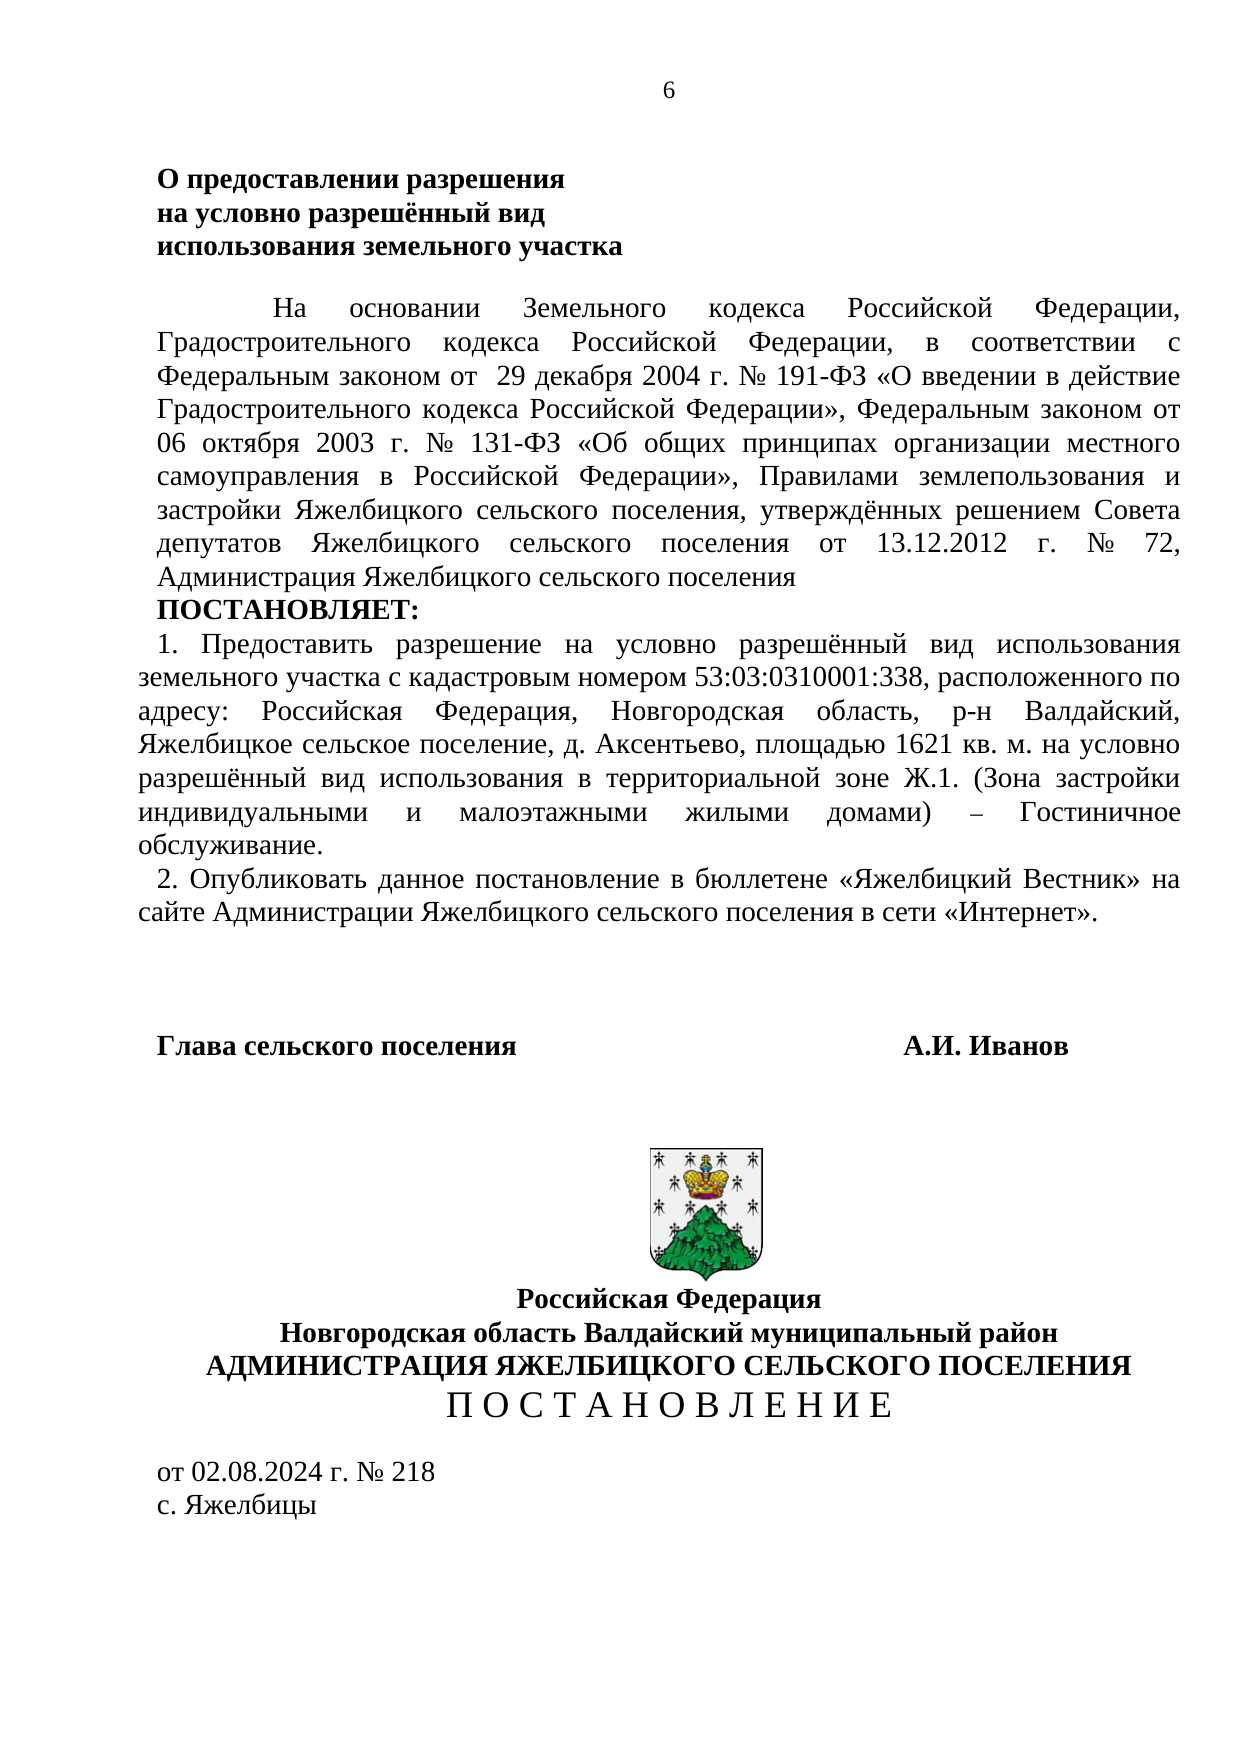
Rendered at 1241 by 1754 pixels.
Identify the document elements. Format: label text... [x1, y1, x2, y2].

subtitle П О С Т А Н О В Л Е Н И Е [157, 1382, 1181, 1425]
text 1. Предоставить разрешение на условно разрешённый вид использования земельного участка с кадастровым номером 53:03:0310001:338, расположенного по адресу: Российская Федерация, Новгородская область, р-н Валдайский, Яжелбицкое сельское поселение, д. Аксентьево, площадью 1621 кв. м. на условно разрешённый вид использования в территориальной зоне Ж.1. (Зона застройки индивидуальными и малоэтажными жилыми домами) – Гостиничное обслуживание. [138, 626, 1181, 861]
picture [650, 1148, 763, 1282]
text На основании Земельного кодекса Российской Федерации, Градостроительного кодекса Российской Федерации, в соответствии с Федеральным законом от 29 декабря . № 191-ФЗ «О введении в действие Градостроительного кодекса Российской Федерации», Федеральным законом от 06 октября . № 131-ФЗ «Об общих принципах организации местного самоуправления в Российской Федерации», Правилами землепользования и застройки Яжелбицкого сельского поселения, утверждённых решением Совета депутатов Яжелбицкого сельского поселения от 13.12.2012 г. № 72, Администрация Яжелбицкого сельского поселения [157, 291, 1181, 592]
text от 02.08.2024 г. № 218 [157, 1454, 1181, 1487]
text ПОСТАНОВЛЯЕТ: [157, 592, 1181, 626]
text Глава сельского поселения А.И. Иванов [157, 1028, 1181, 1062]
text на условно разрешённый вид [157, 195, 1181, 228]
text 2. Опубликовать данное постановление в бюллетене «Яжелбицкий Вестник» на сайте Администрации Яжелбицкого сельского поселения в сети «Интернет». [138, 861, 1181, 928]
text с. Яжелбицы [157, 1487, 1181, 1521]
text О предоставлении разрешения [157, 161, 1181, 195]
text Российская Федерация [157, 1281, 1181, 1315]
text АДМИНИСТРАЦИЯ ЯЖЕЛБИЦКОГО СЕЛЬСКОГО ПОСЕЛЕНИЯ [157, 1348, 1181, 1382]
text Новгородская область Валдайский муниципальный район [157, 1315, 1181, 1348]
text использования земельного участка [157, 228, 1181, 262]
